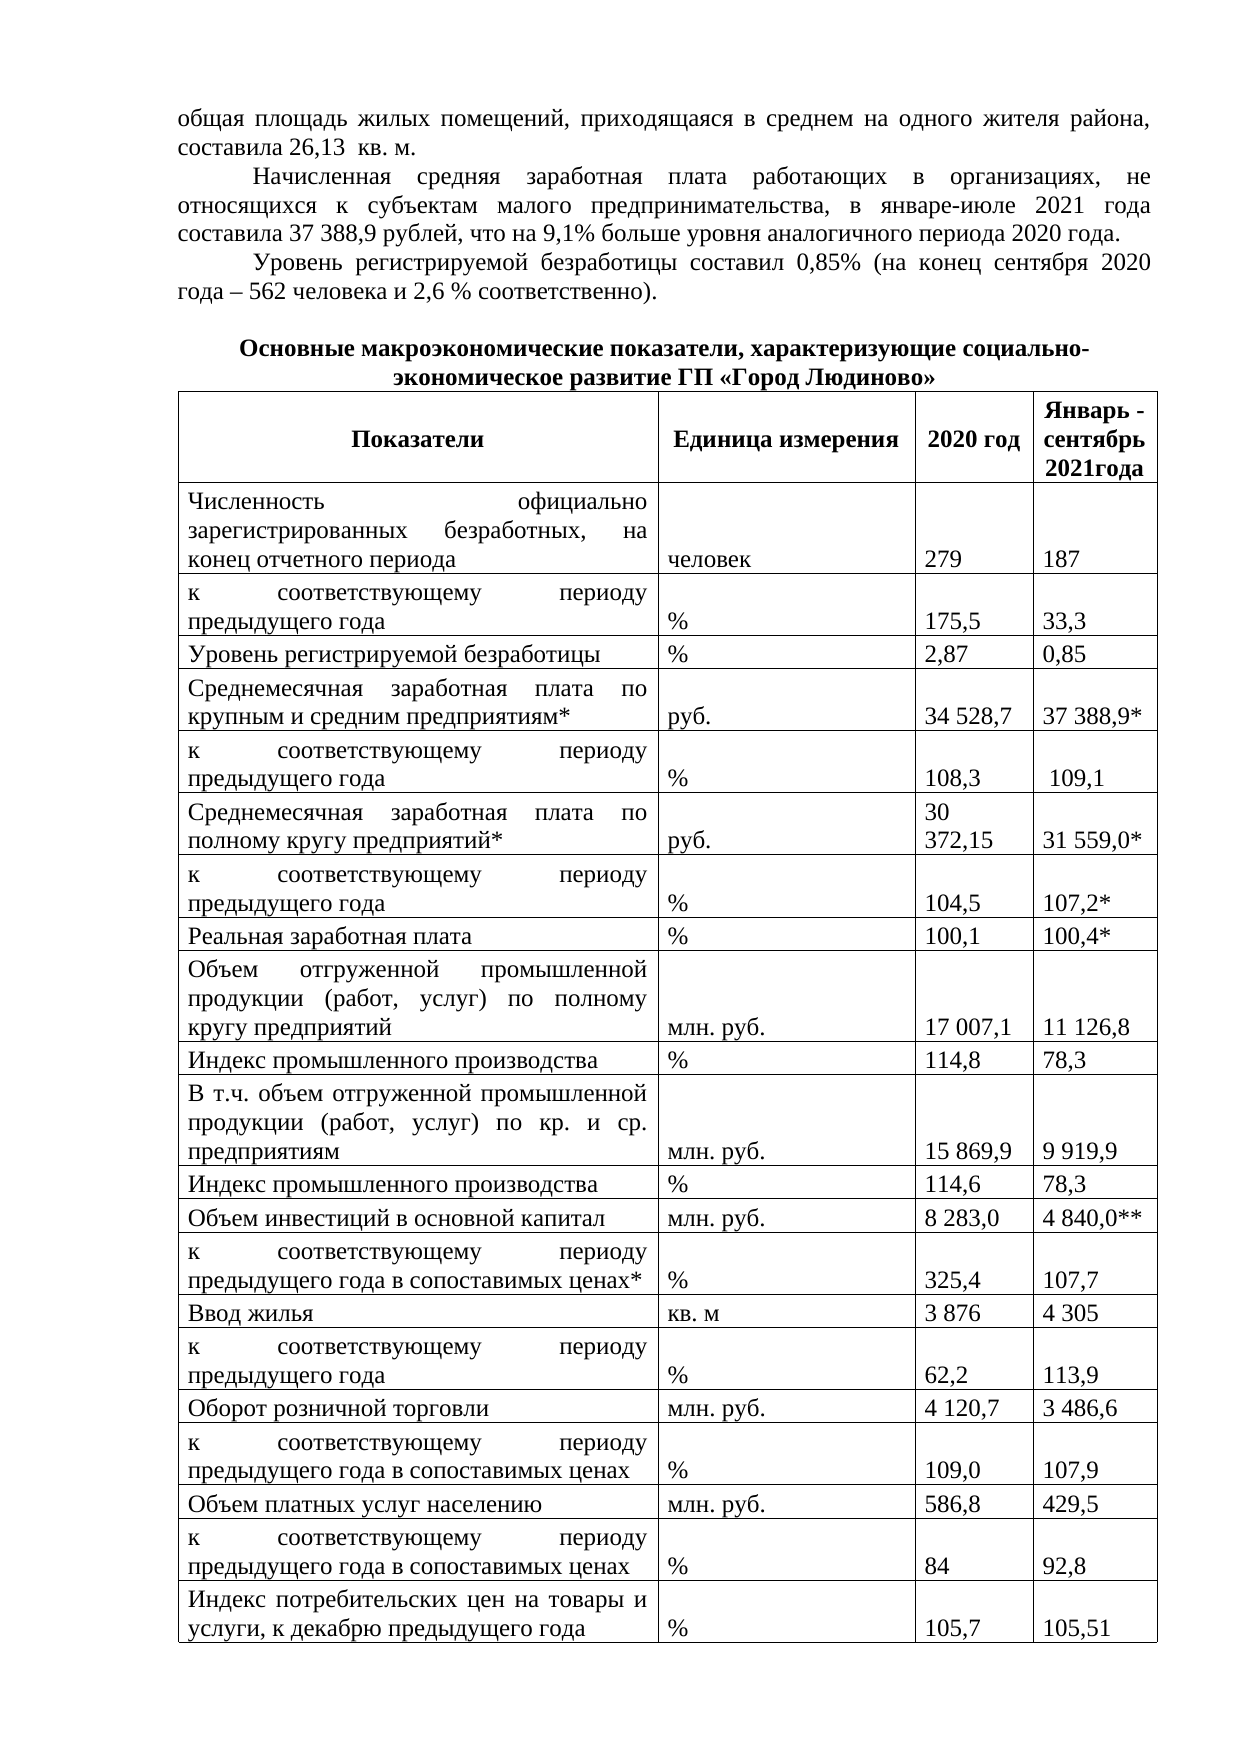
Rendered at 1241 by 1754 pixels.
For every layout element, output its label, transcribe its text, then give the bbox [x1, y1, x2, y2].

table_cell % [659, 636, 915, 668]
table_cell 78,3 [1034, 1166, 1157, 1198]
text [177, 103, 1152, 161]
table_cell млн. руб. [659, 1199, 915, 1231]
table_cell % [659, 1166, 915, 1198]
table_cell 279 [916, 483, 1033, 573]
table_cell Уровень регистрируемой безработицы [179, 636, 658, 668]
table_cell 107,9 [1034, 1423, 1157, 1484]
table_cell к соответствующему периоду предыдущего года [179, 731, 658, 792]
table_cell человек [659, 483, 915, 573]
table_cell 2,87 [916, 636, 1033, 668]
table_cell 109,1 [1034, 731, 1157, 792]
table_cell 31 559,0* [1034, 793, 1157, 854]
table_cell 429,5 [1034, 1485, 1157, 1518]
table_cell 0,85 [1034, 636, 1157, 668]
table_cell Индекс потребительских цен на товары и услуги, к декабрю предыдущего года [179, 1581, 658, 1642]
table_cell 8 283,0 [916, 1199, 1033, 1231]
table_cell 92,8 [1034, 1519, 1157, 1580]
table_cell 104,5 [916, 855, 1033, 916]
table_cell % [659, 731, 915, 792]
table_cell к соответствующему периоду предыдущего года [179, 855, 658, 916]
table_cell 113,9 [1034, 1328, 1157, 1389]
table_cell % [659, 1519, 915, 1580]
table_cell % [659, 1423, 915, 1484]
table_cell 4 305 [1034, 1295, 1157, 1327]
table_cell млн. руб. [659, 1390, 915, 1422]
table_cell % [659, 918, 915, 950]
table_cell Оборот розничной торговли [179, 1390, 658, 1422]
table_cell Реальная заработная плата [179, 918, 658, 950]
table_cell к соответствующему периоду предыдущего года [179, 1328, 658, 1389]
table_cell 114,6 [916, 1166, 1033, 1198]
table_header Единица измерения [659, 392, 915, 482]
table_cell % [659, 574, 915, 635]
table_cell кв. м [659, 1295, 915, 1327]
table_cell 62,2 [916, 1328, 1033, 1389]
table_cell 9 919,9 [1034, 1075, 1157, 1165]
table_cell % [659, 1042, 915, 1074]
table_cell 78,3 [1034, 1042, 1157, 1074]
table_cell % [659, 855, 915, 916]
table_cell % [659, 1328, 915, 1389]
table_cell Среднемесячная заработная плата по полному кругу предприятий* [179, 793, 658, 854]
table_header Январь - сентябрь 2021года [1034, 392, 1157, 482]
table_header 2020 год [916, 392, 1033, 482]
table_cell Объем платных услуг населению [179, 1485, 658, 1518]
table_cell Объем отгруженной промышленной продукции (работ, услуг) по полному кругу предприятий [179, 951, 658, 1041]
table_cell 108,3 [916, 731, 1033, 792]
table_cell Среднемесячная заработная плата по крупным и средним предприятиям* [179, 669, 658, 730]
table_cell 33,3 [1034, 574, 1157, 635]
table_cell % [659, 1581, 915, 1642]
table_cell 100,1 [916, 918, 1033, 950]
table_cell 114,8 [916, 1042, 1033, 1074]
table_cell к соответствующему периоду предыдущего года в сопоставимых ценах [179, 1519, 658, 1580]
table_cell 100,4* [1034, 918, 1157, 950]
table_cell млн. руб. [659, 1075, 915, 1165]
table_cell 586,8 [916, 1485, 1033, 1518]
table_cell 37 388,9* [1034, 669, 1157, 730]
table_cell 34 528,7 [916, 669, 1033, 730]
table_cell 105,51 [1034, 1581, 1157, 1642]
table_cell 11 126,8 [1034, 951, 1157, 1041]
table_cell Численность официально зарегистрированных безработных, на конец отчетного периода [179, 483, 658, 573]
table_cell 325,4 [916, 1233, 1033, 1293]
text Начисленная средняя заработная плата работающих в организациях, не относящихся к субъектам малого предпринимательства, в январе-июле 2021 года составила 37 388,9 рублей, что на 9,1% больше уровня аналогичного периода 2020 года. [177, 161, 1152, 247]
table_cell 30 372,15 [916, 793, 1033, 854]
table_header Показатели [179, 392, 658, 482]
table_cell млн. руб. [659, 1485, 915, 1518]
table_cell 105,7 [916, 1581, 1033, 1642]
table_cell руб. [659, 793, 915, 854]
table_cell 109,0 [916, 1423, 1033, 1484]
table_cell 15 869,9 [916, 1075, 1033, 1165]
table_cell 17 007,1 [916, 951, 1033, 1041]
text Уровень регистрируемой безработицы составил 0,85% (на конец сентября 2020 года – 562 человека и 2,6 % соответственно). [177, 247, 1152, 305]
table_cell % [659, 1233, 915, 1293]
table_cell 175,5 [916, 574, 1033, 635]
text Основные макроэкономические показатели, характеризующие социально-экономическое развитие ГП «Город Людиново» [177, 333, 1152, 391]
table_cell к соответствующему периоду предыдущего года [179, 574, 658, 635]
table_cell Индекс промышленного производства [179, 1166, 658, 1198]
table_cell 187 [1034, 483, 1157, 573]
table_cell 107,7 [1034, 1233, 1157, 1293]
table_cell 107,2* [1034, 855, 1157, 916]
table_cell Ввод жилья [179, 1295, 658, 1327]
table_cell 84 [916, 1519, 1033, 1580]
table_cell 3 486,6 [1034, 1390, 1157, 1422]
table_cell к соответствующему периоду предыдущего года в сопоставимых ценах* [179, 1233, 658, 1293]
table_cell млн. руб. [659, 951, 915, 1041]
table_cell к соответствующему периоду предыдущего года в сопоставимых ценах [179, 1423, 658, 1484]
table_cell Индекс промышленного производства [179, 1042, 658, 1074]
table_cell руб. [659, 669, 915, 730]
table_cell Объем инвестиций в основной капитал [179, 1199, 658, 1231]
table_cell 4 120,7 [916, 1390, 1033, 1422]
table_cell 4 840,0** [1034, 1199, 1157, 1231]
table_cell В т.ч. объем отгруженной промышленной продукции (работ, услуг) по кр. и ср. предприятиям [179, 1075, 658, 1165]
table_cell 3 876 [916, 1295, 1033, 1327]
